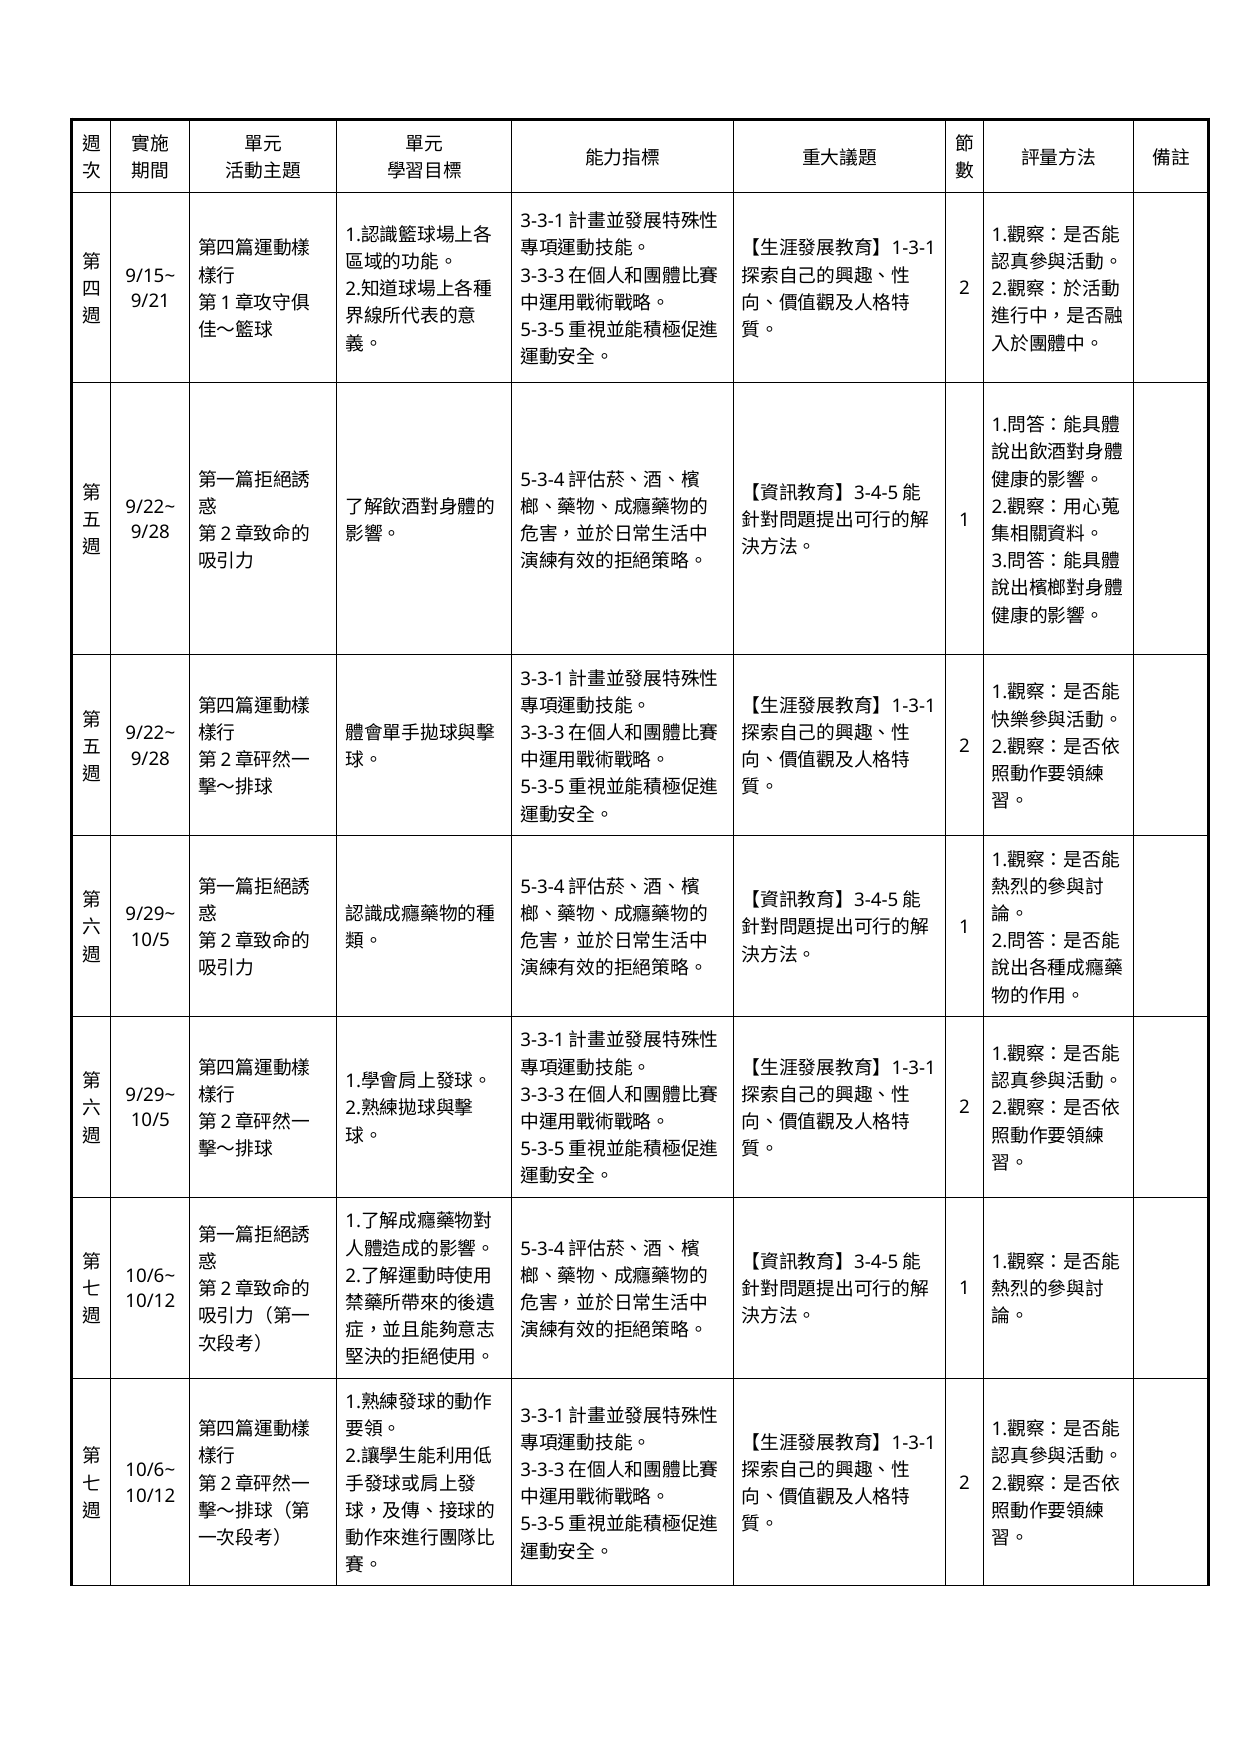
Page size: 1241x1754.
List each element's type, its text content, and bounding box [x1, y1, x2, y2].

table_cell 【生涯發展教育】1-3-1探索自己的興趣、性向、價值觀及人格特質。 [734, 1379, 945, 1585]
table_cell 1 [946, 836, 983, 1016]
table_cell 2 [946, 1379, 983, 1585]
table_cell [1134, 1017, 1207, 1197]
table_cell 【資訊教育】3-4-5能針對問題提出可行的解決方法。 [734, 383, 945, 654]
table_cell 第四週 [73, 193, 110, 382]
table_cell 1.觀察：是否能熱烈的參與討論。 [984, 1198, 1133, 1377]
table_cell 2 [946, 1017, 983, 1197]
table_cell [1134, 655, 1207, 835]
table_header 單元 活動主題 [190, 121, 336, 192]
table_cell 1.認識籃球場上各區域的功能。 2.知道球場上各種界線所代表的意義。 [337, 193, 511, 382]
table_cell 【資訊教育】3-4-5能針對問題提出可行的解決方法。 [734, 1198, 945, 1377]
table_cell 第一篇拒絕誘惑 第2章致命的吸引力 [190, 383, 336, 654]
table_header 評量方法 [984, 121, 1133, 192]
table_cell 體會單手拋球與擊球。 [337, 655, 511, 835]
table_cell 第六週 [73, 836, 110, 1016]
table_cell 第四篇運動樣樣行 第2章砰然一擊～排球 [190, 1017, 336, 1197]
table_cell 第四篇運動樣樣行 第2章砰然一擊～排球（第一次段考） [190, 1379, 336, 1585]
table_cell 第七週 [73, 1379, 110, 1585]
table_cell 5-3-4評估菸、酒、檳榔、藥物、成癮藥物的危害，並於日常生活中演練有效的拒絕策略。 [512, 383, 733, 654]
table_cell [1134, 383, 1207, 654]
table_cell 5-3-4評估菸、酒、檳榔、藥物、成癮藥物的危害，並於日常生活中演練有效的拒絕策略。 [512, 1198, 733, 1377]
table_cell 【生涯發展教育】1-3-1探索自己的興趣、性向、價值觀及人格特質。 [734, 193, 945, 382]
table_header 單元 學習目標 [337, 121, 511, 192]
table_cell 3-3-1計畫並發展特殊性專項運動技能。 3-3-3在個人和團體比賽中運用戰術戰略。 5-3-5重視並能積極促進運動安全。 [512, 193, 733, 382]
table_header 節數 [946, 121, 983, 192]
table_cell 3-3-1計畫並發展特殊性專項運動技能。 3-3-3在個人和團體比賽中運用戰術戰略。 5-3-5重視並能積極促進運動安全。 [512, 1017, 733, 1197]
table_cell 1.了解成癮藥物對人體造成的影響。 2.了解運動時使用禁藥所帶來的後遺症，並且能夠意志堅決的拒絕使用。 [337, 1198, 511, 1377]
table_cell 1.問答：能具體說出飲酒對身體健康的影響。 2.觀察：用心蒐集相關資料。 3.問答：能具體說出檳榔對身體健康的影響。 [984, 383, 1133, 654]
table_cell 第一篇拒絕誘惑 第2章致命的吸引力 [190, 836, 336, 1016]
table_cell 【生涯發展教育】1-3-1探索自己的興趣、性向、價值觀及人格特質。 [734, 1017, 945, 1197]
table_cell [1134, 193, 1207, 382]
table_cell 3-3-1計畫並發展特殊性專項運動技能。 3-3-3在個人和團體比賽中運用戰術戰略。 5-3-5重視並能積極促進運動安全。 [512, 655, 733, 835]
table_cell 9/29~ 10/5 [111, 1017, 189, 1197]
table_header 重大議題 [734, 121, 945, 192]
table_cell 了解飲酒對身體的影響。 [337, 383, 511, 654]
table_header 備註 [1134, 121, 1207, 192]
table_cell 1.學會肩上發球。 2.熟練拋球與擊球。 [337, 1017, 511, 1197]
table_cell 2 [946, 193, 983, 382]
table_cell 2 [946, 655, 983, 835]
table_cell 第四篇運動樣樣行 第1章攻守俱佳～籃球 [190, 193, 336, 382]
table_cell 第五週 [73, 655, 110, 835]
table_cell 5-3-4評估菸、酒、檳榔、藥物、成癮藥物的危害，並於日常生活中演練有效的拒絕策略。 [512, 836, 733, 1016]
table_cell 第七週 [73, 1198, 110, 1377]
table_cell 9/29~ 10/5 [111, 836, 189, 1016]
table_cell [1134, 836, 1207, 1016]
table_header 實施 期間 [111, 121, 189, 192]
table_cell [1134, 1198, 1207, 1377]
table_cell 1 [946, 383, 983, 654]
table_cell 第一篇拒絕誘惑 第2章致命的吸引力（第一次段考） [190, 1198, 336, 1377]
table_cell 第六週 [73, 1017, 110, 1197]
table_header 週次 [73, 121, 110, 192]
table_cell 3-3-1計畫並發展特殊性專項運動技能。 3-3-3在個人和團體比賽中運用戰術戰略。 5-3-5重視並能積極促進運動安全。 [512, 1379, 733, 1585]
table_cell 1.觀察：是否能快樂參與活動。 2.觀察：是否依照動作要領練習。 [984, 655, 1133, 835]
table_cell 【生涯發展教育】1-3-1探索自己的興趣、性向、價值觀及人格特質。 [734, 655, 945, 835]
table_cell 9/22~ 9/28 [111, 655, 189, 835]
table_cell 1.熟練發球的動作要領。 2.讓學生能利用低手發球或肩上發球，及傳、接球的動作來進行團隊比賽。 [337, 1379, 511, 1585]
table_header 能力指標 [512, 121, 733, 192]
table_cell 第五週 [73, 383, 110, 654]
table_cell 1.觀察：是否能認真參與活動。 2.觀察：是否依照動作要領練習。 [984, 1379, 1133, 1585]
table_cell 認識成癮藥物的種類。 [337, 836, 511, 1016]
table_cell 1.觀察：是否能認真參與活動。 2.觀察：是否依照動作要領練習。 [984, 1017, 1133, 1197]
table_cell [1134, 1379, 1207, 1585]
table_cell 【資訊教育】3-4-5能針對問題提出可行的解決方法。 [734, 836, 945, 1016]
table_cell 1 [946, 1198, 983, 1377]
table_cell 10/6~ 10/12 [111, 1198, 189, 1377]
table_cell 10/6~ 10/12 [111, 1379, 189, 1585]
table_cell 9/22~ 9/28 [111, 383, 189, 654]
table_cell 1.觀察：是否能認真參與活動。 2.觀察：於活動進行中，是否融入於團體中。 [984, 193, 1133, 382]
table_cell 1.觀察：是否能熱烈的參與討論。 2.問答：是否能說出各種成癮藥物的作用。 [984, 836, 1133, 1016]
table_cell 第四篇運動樣樣行 第2章砰然一擊～排球 [190, 655, 336, 835]
table_cell 9/15~ 9/21 [111, 193, 189, 382]
